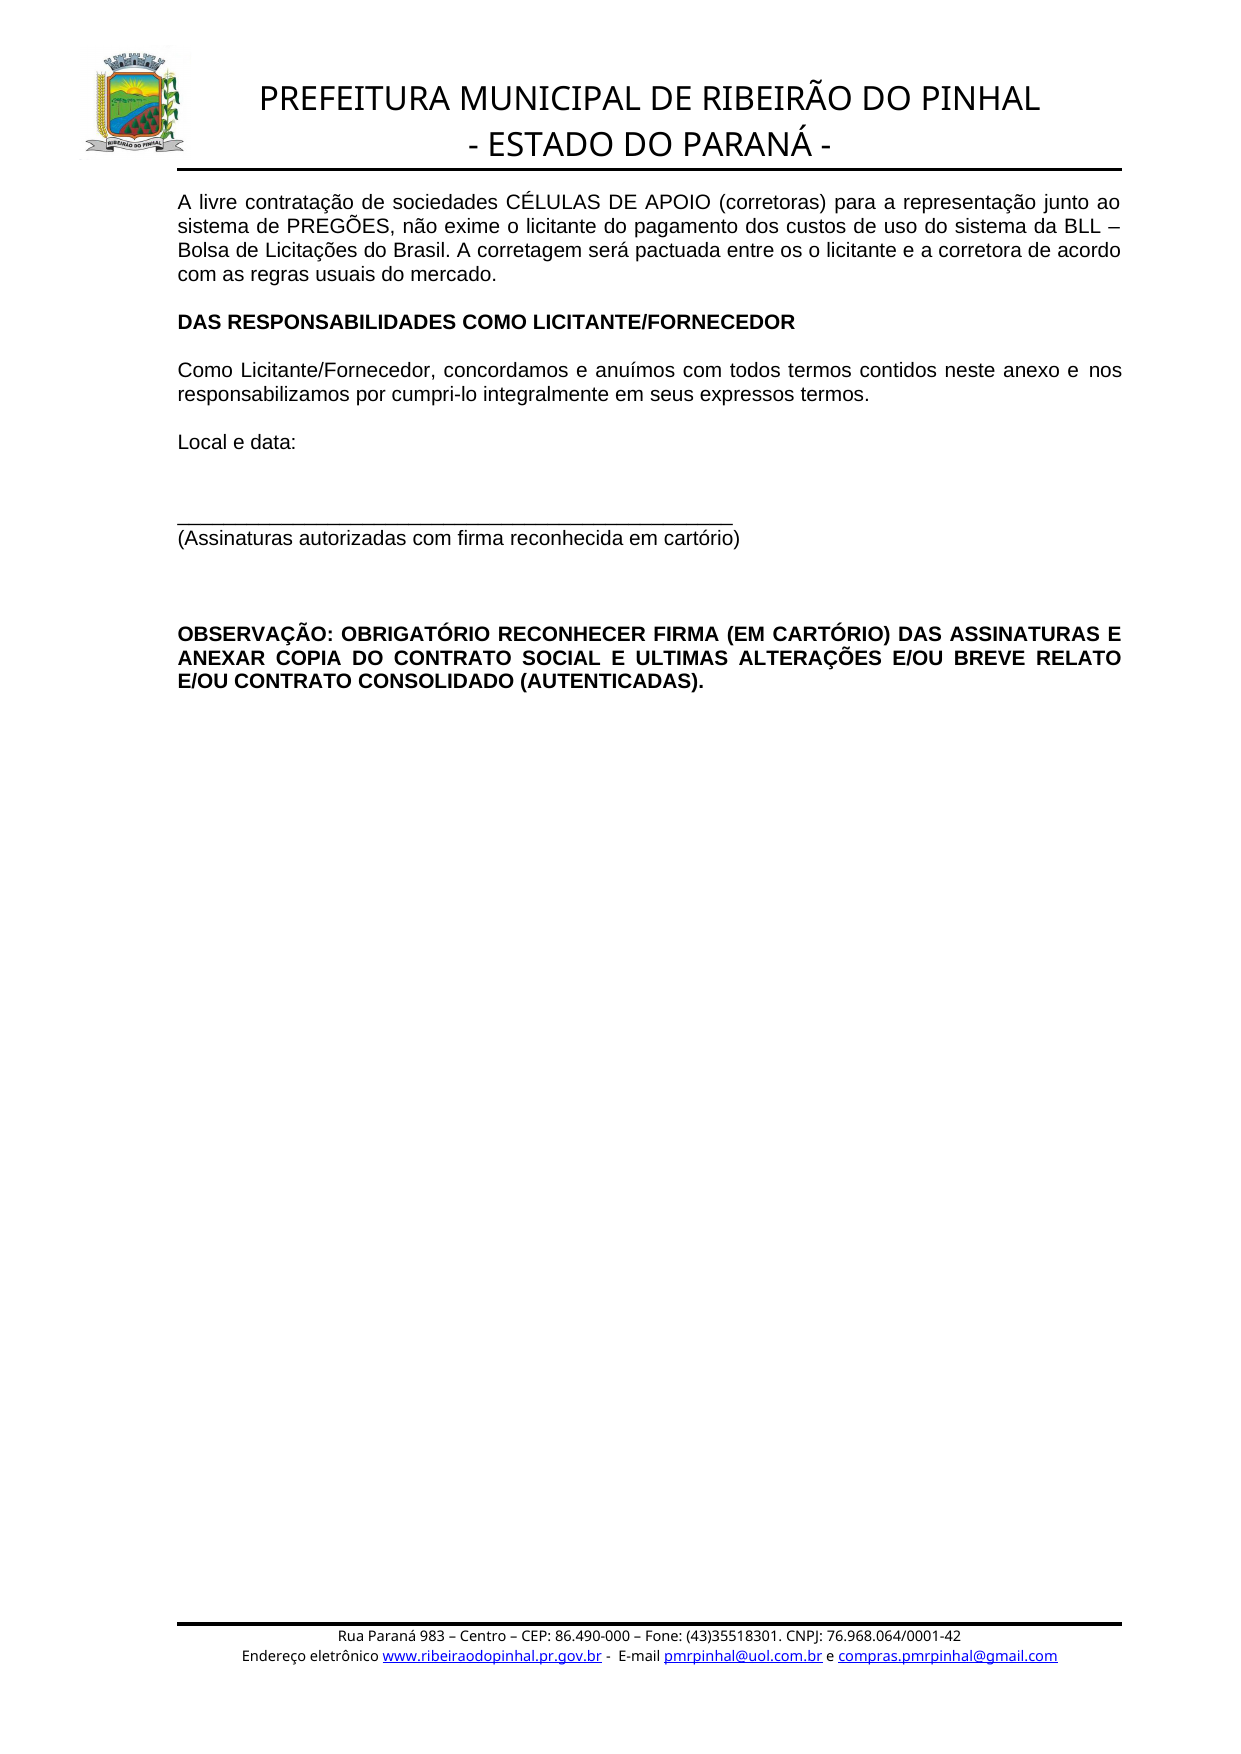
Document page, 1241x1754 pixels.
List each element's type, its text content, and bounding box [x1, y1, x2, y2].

text ________________________________________________ [177, 502, 1122, 526]
text DAS RESPONSABILIDADES COMO LICITANTE/FORNECEDOR [177, 310, 1122, 334]
text (Assinaturas autorizadas com firma reconhecida em cartório) [177, 526, 1122, 549]
text Local e data: [177, 430, 1122, 454]
text OBSERVAÇÃO: OBRIGATÓRIO RECONHECER FIRMA (EM CARTÓRIO) DAS ASSINATURAS E ANEXAR COPIA DO CONTRATO SOCIAL E ULTIMAS ALTERAÇÕES E/OU BREVE RELATO E/OU CONTRATO CONSOLIDADO (AUTENTICADAS). [177, 621, 1122, 693]
picture [79, 45, 192, 160]
text A livre contratação de sociedades CÉLULAS DE APOIO (corretoras) para a representação junto ao sistema de PREGÕES, não exime o licitante do pagamento dos custos de uso do sistema da BLL – Bolsa de Licitações do Brasil. A corretagem será pactuada entre os o licitante e a corretora de acordo com as regras usuais do mercado. [177, 190, 1122, 286]
text Como Licitante/Fornecedor, concordamos e anuímos com todos termos contidos neste anexo e nos responsabilizamos por cumpri-lo integralmente em seus expressos termos. [177, 358, 1122, 406]
